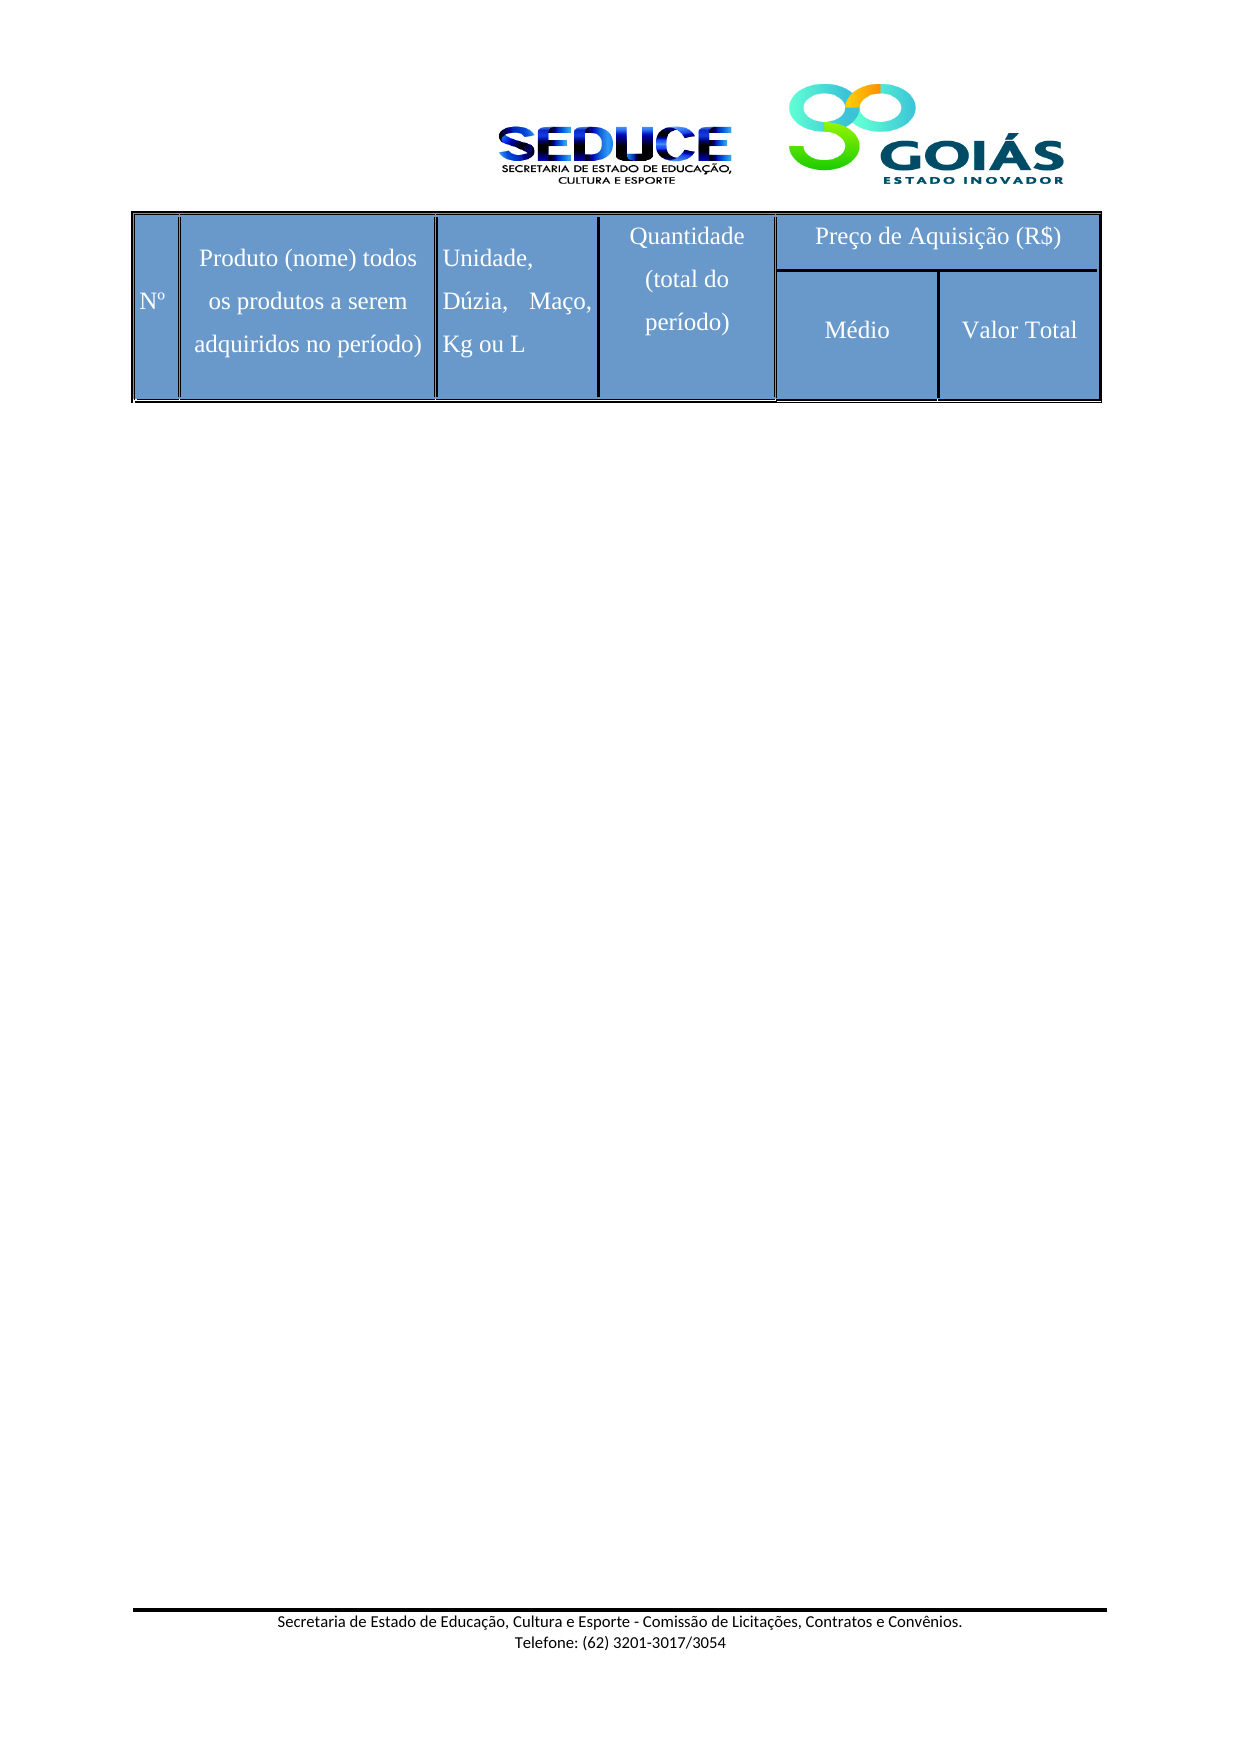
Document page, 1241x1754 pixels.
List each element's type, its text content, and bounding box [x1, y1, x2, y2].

picture [477, 73, 1108, 212]
table_cell Médio [776, 272, 938, 399]
table_header Produto (nome) todos os produtos a serem adquiridos no período) [180, 213, 436, 399]
table_cell Valor Total [938, 269, 1099, 399]
table_header Unidade, Dúzia, Maço, Kg ou L [436, 215, 598, 399]
table_header Nº [135, 215, 180, 399]
table_header Preço de Aquisição (R$) [776, 215, 1099, 269]
table_header Quantidade (total do período) [598, 215, 776, 399]
